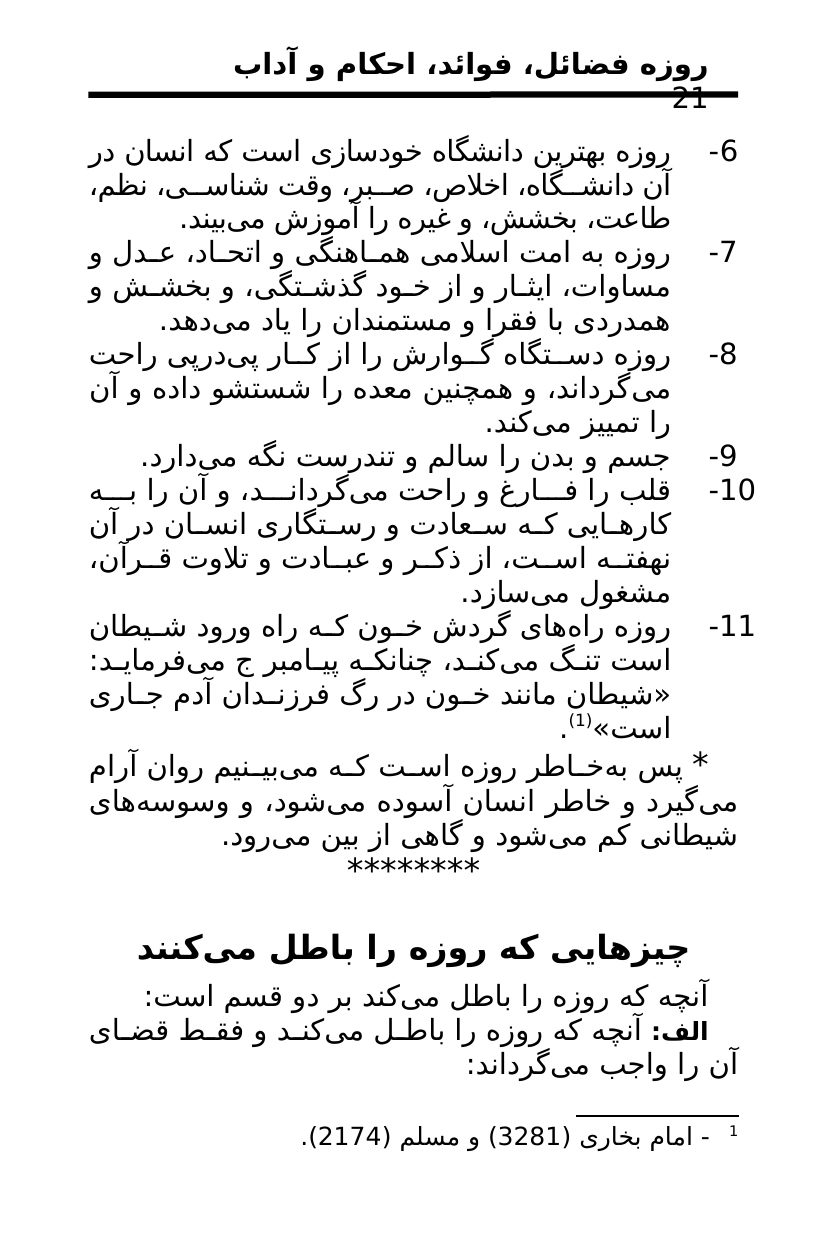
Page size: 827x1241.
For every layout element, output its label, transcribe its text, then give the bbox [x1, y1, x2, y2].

text چیزهایی که روزه را باطل می‌کنند [89, 928, 738, 967]
list قلب را فارغ و راحت می‌گرداند، و آن را به کارهایی که سعادت و رستگاری انسان در آن نهفته است، از ذکر و عبادت و تلاوت قرآن، مشغول می‌سازد. [89, 473, 708, 609]
list روزه دستگاه گوارش را از کار پی‌در‌پی راحت می‌گرداند، و همچنین معده را شستشو داده و آن را تمییز می‌کند. [89, 338, 708, 439]
text الف: آنچه که روزه را باطل می‌کند و فقط قضای آن را واجب می‌گرداند: [89, 1014, 738, 1082]
list جسم و بدن را سالم و تندرست نگه می‌دارد. [89, 439, 708, 473]
list روزه به امت اسلامی ‌هماهنگی و اتحاد، عدل و مساوات، ایثار و از خود گذشتگی، و بخشش و همدردی با فقرا و مستمندان را یاد می‌دهد. [89, 236, 708, 338]
text ******** [89, 852, 738, 891]
text * پس به‌خاطر روزه است که می‌بینیم روان آرام می‌گیرد و خاطر انسان آسوده می‌شود، و وسوسه‌های شیطانی کم می‌شود و گاهی از بین می‌رود. [89, 745, 738, 852]
list روزه بهترین دانشگاه خودسازی است که انسان در آن دانشگاه، اخلاص، صبر، وقت شناسی، نظم، طاعت، بخشش، و غیره را آموزش می‌بیند. [89, 134, 708, 236]
list روزه راه‌های گردش خون که راه ورود شیطان است تنگ می‌کند، چنانکه پیامبر ج می‌فرماید: «شیطان مانند خون در رگ فرزندان آدم جاری است»(). [89, 609, 708, 745]
text آنچه که روزه را باطل می‌کند بر دو قسم است: [89, 980, 738, 1014]
